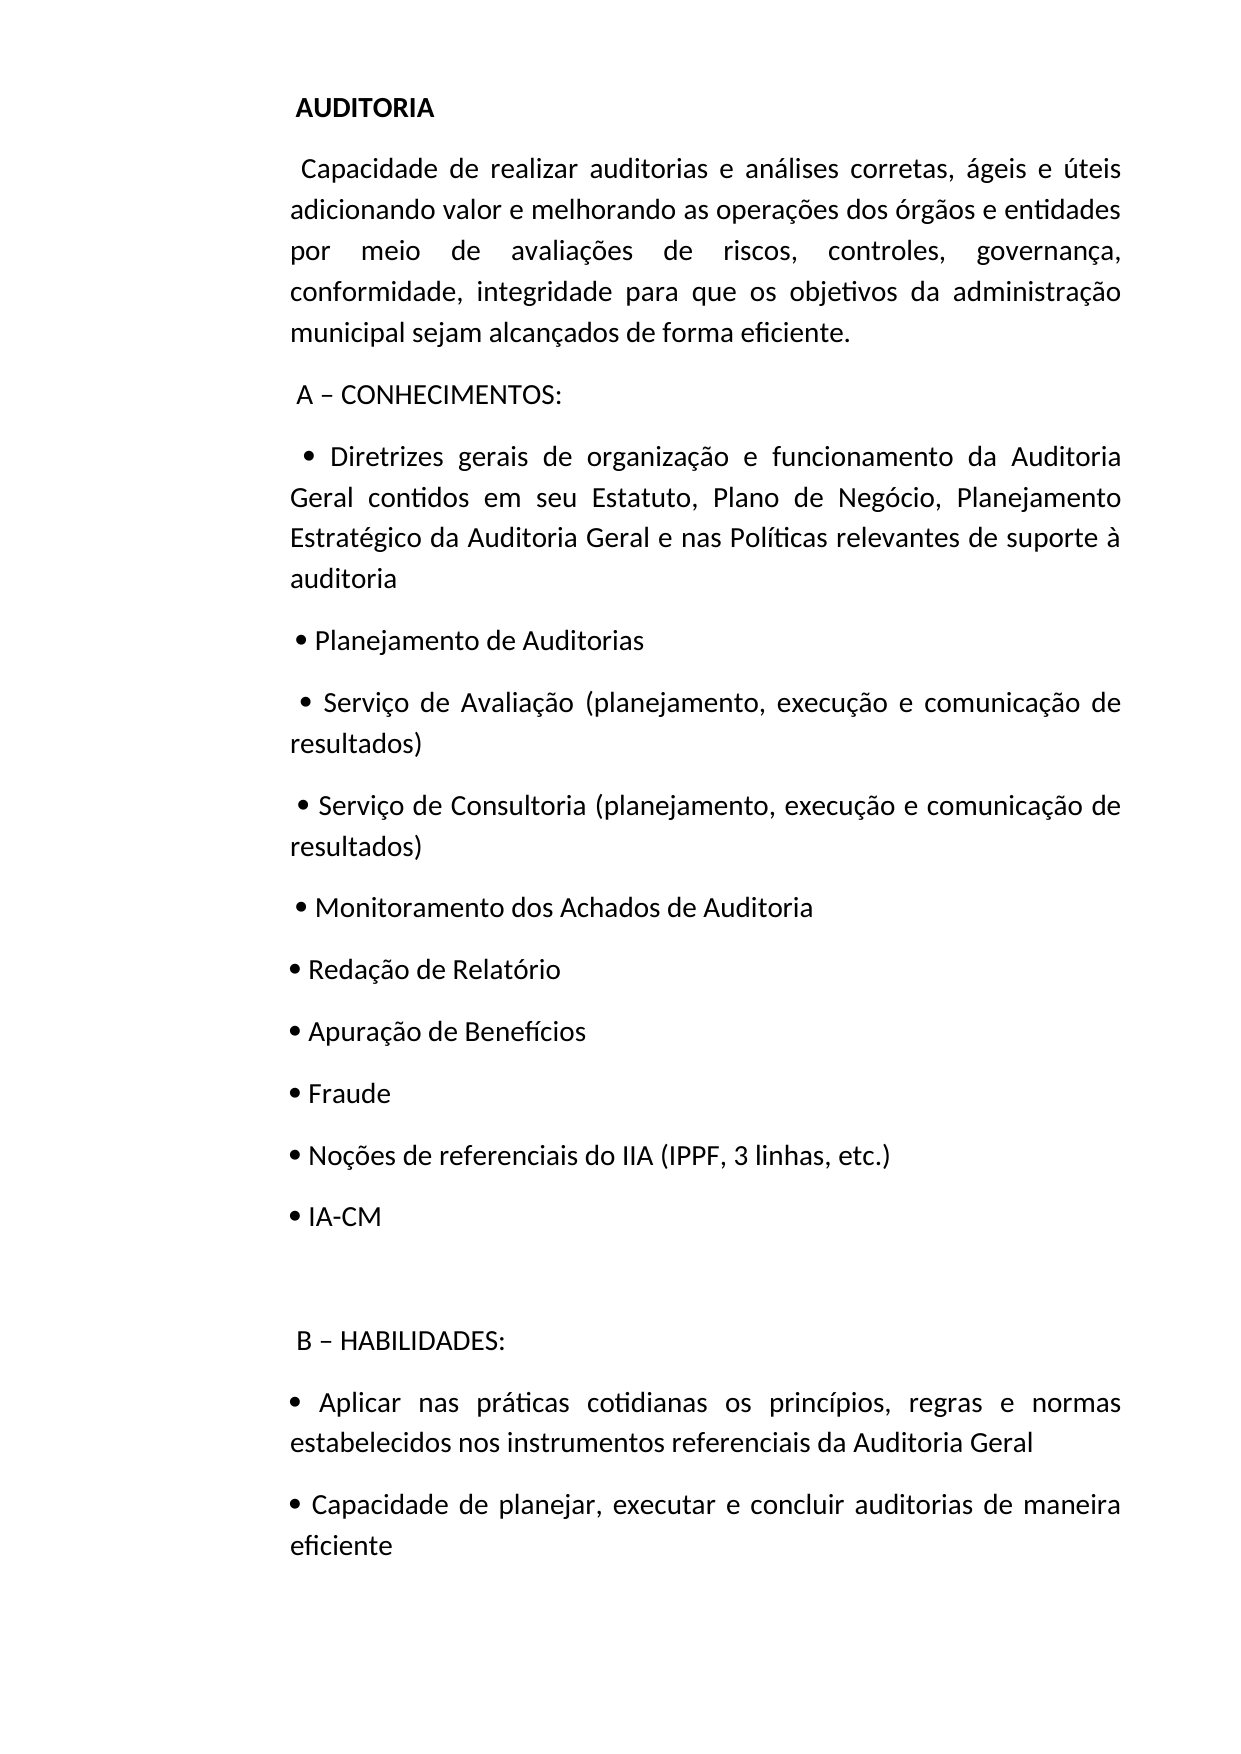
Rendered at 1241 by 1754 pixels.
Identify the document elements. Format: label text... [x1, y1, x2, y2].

text Serviço de Consultoria (planejamento, execução e comunicação de resultados) [290, 787, 1122, 863]
text Noções de referenciais do IIA (IPPF, 3 linhas, etc.) [290, 1137, 1122, 1172]
text Apuração de Benefícios [290, 1013, 1122, 1049]
text Capacidade de planejar, executar e concluir auditorias de maneira eficiente [290, 1486, 1122, 1563]
text Diretrizes gerais de organização e funcionamento da Auditoria Geral contidos em seu Estatuto, Plano de Negócio, Planejamento Estratégico da Auditoria Geral e nas Políticas relevantes de suporte à auditoria [290, 438, 1122, 596]
text Serviço de Avaliação (planejamento, execução e comunicação de resultados) [290, 684, 1122, 761]
text A – CONHECIMENTOS: [290, 376, 1122, 412]
text IA-CM [290, 1198, 1122, 1234]
text AUDITORIA [177, 89, 1122, 124]
text Planejamento de Auditorias [290, 622, 1122, 658]
text B – HABILIDADES: [290, 1322, 1122, 1357]
text Fraude [290, 1075, 1122, 1110]
text Aplicar nas práticas cotidianas os princípios, regras e normas estabelecidos nos instrumentos referenciais da Auditoria Geral [290, 1384, 1122, 1460]
text Monitoramento dos Achados de Auditoria [290, 889, 1122, 925]
text Redação de Relatório [290, 951, 1122, 987]
text Capacidade de realizar auditorias e análises corretas, ágeis e úteis adicionando valor e melhorando as operações dos órgãos e entidades por meio de avaliações de riscos, controles, governança, conformidade, integridade para que os objetivos da administração municipal sejam alcançados de forma eficiente. [290, 150, 1122, 350]
